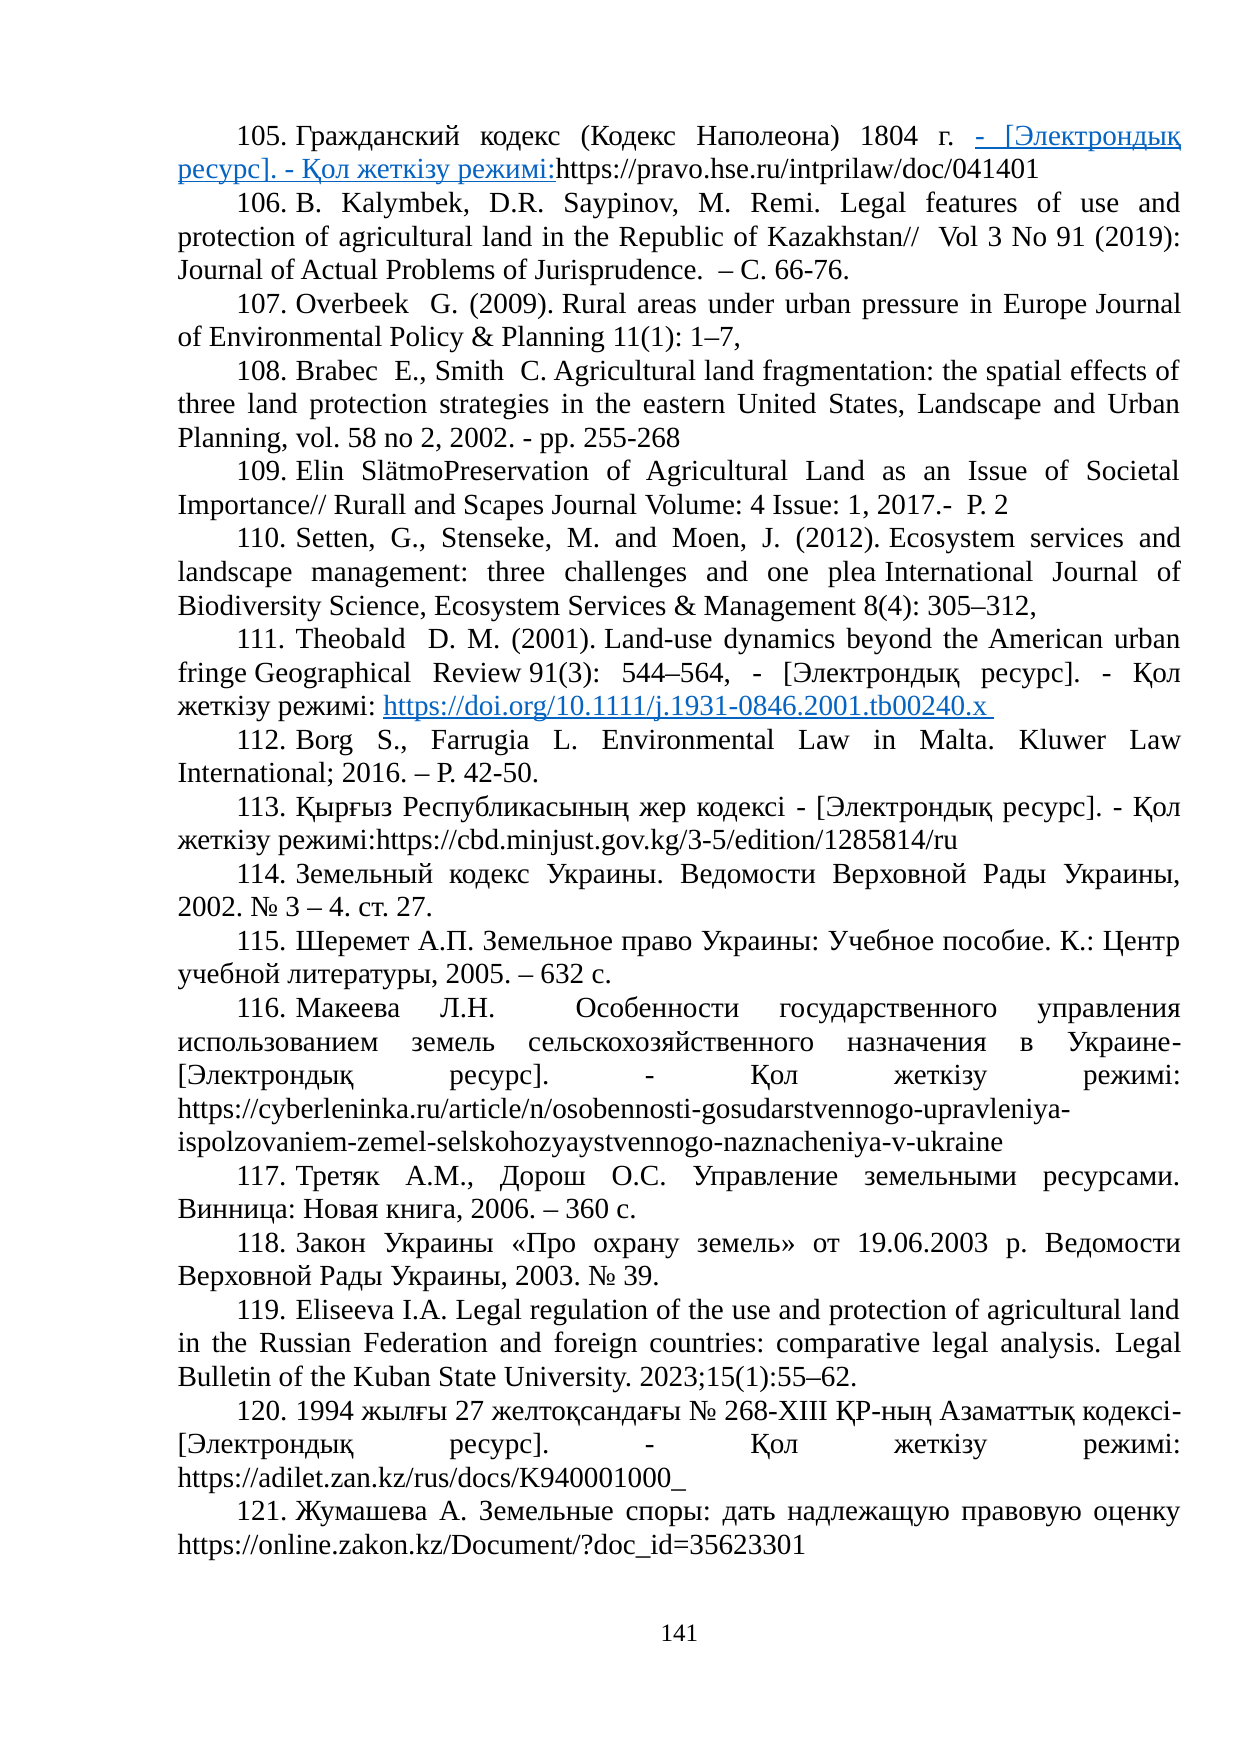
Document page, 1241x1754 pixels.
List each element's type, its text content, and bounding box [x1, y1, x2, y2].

list Elin SlätmoPreservation of Agricultural Land as an Issue of Societal Importance// Rurall and Scapes Journal Volume: 4 Issue: 1, 2017.- P. 2 [177, 453, 1181, 521]
list Макеева Л.Н. Особенности государственного управления использованием земель сельскохозяйственного назначения в Украине- [Электрондық ресурс]. - Қол жеткізу режимі: https://cyberleninka.ru/article/n/osobennosti-gosudarstvennogo-upravleniya-ispolzovaniem-zemel-selskohozyaystvennogo-naznacheniya-v-ukraine [177, 990, 1181, 1158]
list Setten, G., Stenseke, M. and Moen, J. (2012). Ecosystem services and landscape management: three challenges and one plea International Journal of Biodiversity Science, Ecosystem Services & Management 8(4): 305–312, [177, 521, 1181, 621]
list Закон Украины «Про охрану земель» от 19.06.2003 р. Ведомости Верховной Рады Украины, 2003. № 39. [177, 1225, 1181, 1292]
list Гражданский кодекс (Кодекс Наполеона) 1804 г. - [Электрондық ресурс]. - Қол жеткізу режимі:https://pravo.hse.ru/intprilaw/doc/041401 [177, 118, 1181, 185]
list Жумашева А. Земельные споры: дать надлежащую правовую оценку https://online.zakon.kz/Document/?doc_id=35623301 [177, 1493, 1181, 1560]
list 1994 жылғы 27 желтоқсандағы № 268-XIII ҚР-ның Азаматтық кодексі- [Электрондық ресурс]. - Қол жеткізу режимі: https://adilet.zan.kz/rus/docs/K940001000_ [177, 1393, 1181, 1493]
list Шеремет А.П. Земельное право Украины: Учебное пособие. К.: Центр учебной литературы, 2005. – 632 с. [177, 923, 1181, 990]
list Overbeek G. (2009). Rural areas under urban pressure in Europe Journal of Environmental Policy & Planning 11(1): 1–7, [177, 286, 1181, 353]
list Земельный кодекс Украины. Ведомости Верховной Рады Украины, 2002. № 3 – 4. ст. 27. [177, 856, 1181, 923]
list Третяк А.М., Дорош О.С. Управление земельными ресурсами. Винница: Новая книга, 2006. – 360 с. [177, 1158, 1181, 1225]
list Theobald D. M. (2001). Land-use dynamics beyond the American urban fringe Geographical Review 91(3): 544–564, - [Электрондық ресурс]. - Қол жеткізу режимі: https://doi.org/10.1111/j.1931-0846.2001.tb00240.x [177, 621, 1181, 722]
list B. Kalymbek, D.R. Saypinov, M. Remi. Legal features of use and protection of agricultural land in the Republic of Kazakhstan// Vol 3 No 91 (2019): Journal of Actual Problems of Jurisprudence. – С. 66-76. [177, 185, 1181, 286]
list Eliseeva I.A. Legal regulation of the use and protection of agricultural land in the Russian Federation and foreign countries: comparative legal analysis. Legal Bulletin of the Kuban State University. 2023;15(1):55–62. [177, 1292, 1181, 1393]
list Borg S., Farrugia L. Environmental Law in Malta. Kluwer Law International; 2016. – Р. 42-50. [177, 722, 1181, 789]
list Қырғыз Республикасының жер кодексі - [Электрондық ресурс]. - Қол жеткізу режимі:https://cbd.minjust.gov.kg/3-5/edition/1285814/ru [177, 789, 1181, 856]
list Brabec E., Smith C. Agricultural land fragmentation: the spatial effects of three land protection strategies in the eastern United States, Landscape and Urban Planning, vol. 58 no 2, 2002. - pp. 255-268 [177, 353, 1181, 453]
